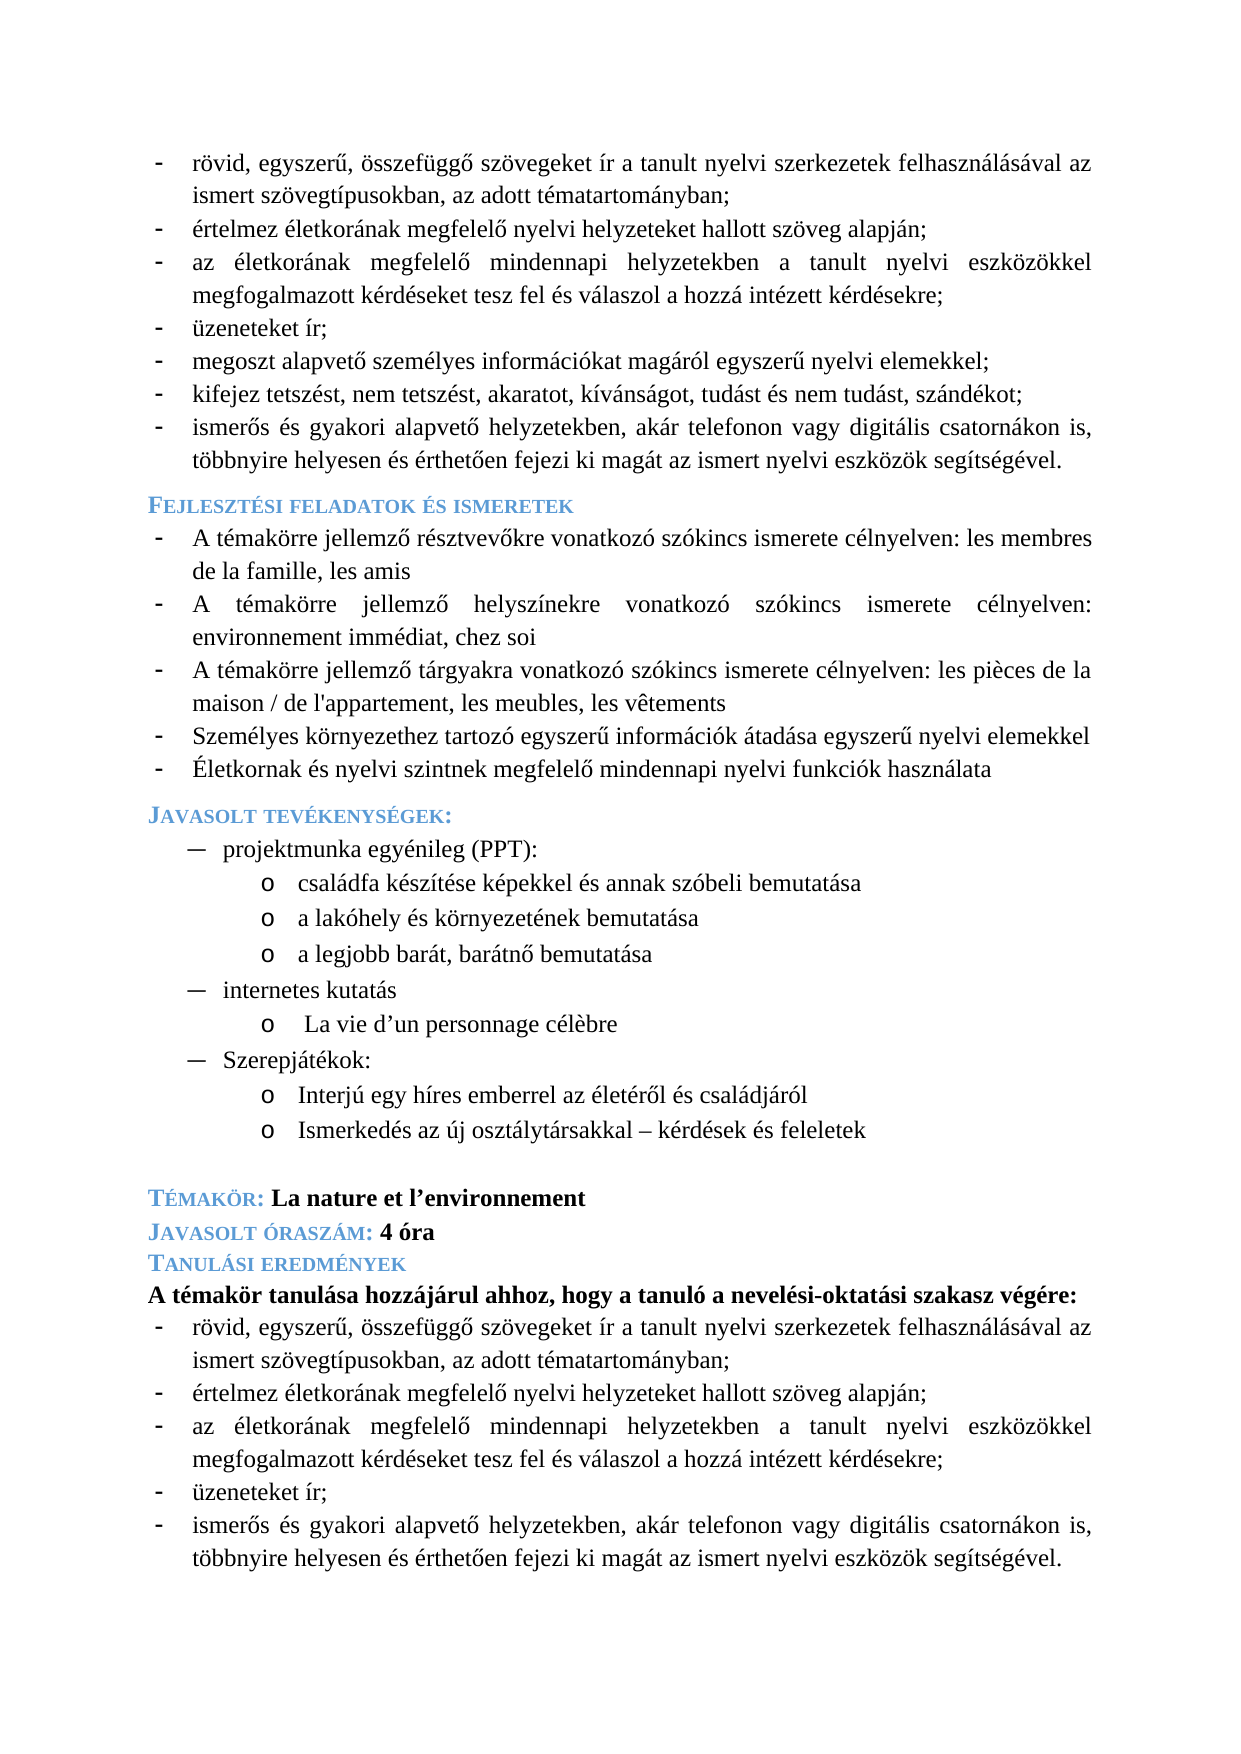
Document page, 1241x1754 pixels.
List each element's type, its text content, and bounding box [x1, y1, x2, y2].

list internetes kutatás [185, 974, 1093, 1005]
list projektmunka egyénileg (PPT): [185, 833, 1093, 863]
list a legjobb barát, barátnő bemutatása [260, 939, 1093, 970]
list A témakörre jellemző tárgyakra vonatkozó szókincs ismerete célnyelven: les pièces de la maison / de l'appartement, les meubles, les vêtements [154, 655, 1093, 717]
list ismerős és gyakori alapvető helyzetekben, akár telefonon vagy digitális csatornákon is, többnyire helyesen és érthetően fejezi ki magát az ismert nyelvi eszközök segítségével. [154, 412, 1093, 473]
list a lakóhely és környezetének bemutatása [260, 903, 1093, 934]
list ismerős és gyakori alapvető helyzetekben, akár telefonon vagy digitális csatornákon is, többnyire helyesen és érthetően fejezi ki magát az ismert nyelvi eszközök segítségével. [154, 1510, 1093, 1572]
list Szerepjátékok: [185, 1045, 1093, 1075]
subtitle Javasolt tevékenységek: [148, 800, 1093, 829]
list Személyes környezethez tartozó egyszerű információk átadása egyszerű nyelvi elemekkel [154, 721, 1093, 750]
list Interjú egy híres emberrel az életéről és családjáról [260, 1080, 1093, 1111]
list az életkorának megfelelő mindennapi helyzetekben a tanult nyelvi eszközökkel megfogalmazott kérdéseket tesz fel és válaszol a hozzá intézett kérdésekre; [154, 1411, 1093, 1472]
list rövid, egyszerű, összefüggő szövegeket ír a tanult nyelvi szerkezetek felhasználásával az ismert szövegtípusokban, az adott tématartományban; [154, 148, 1093, 209]
list értelmez életkorának megfelelő nyelvi helyzeteket hallott szöveg alapján; [154, 214, 1093, 242]
subtitle Tanulási eredmények [148, 1248, 1093, 1276]
subtitle Fejlesztési feladatok és ismeretek [148, 490, 1093, 519]
list rövid, egyszerű, összefüggő szövegeket ír a tanult nyelvi szerkezetek felhasználásával az ismert szövegtípusokban, az adott tématartományban; [154, 1312, 1093, 1373]
list üzeneteket ír; [154, 1477, 1093, 1506]
list üzeneteket ír; [154, 313, 1093, 341]
list Témakör: La nature et l’environnement [148, 1183, 1093, 1212]
list megoszt alapvető személyes információkat magáról egyszerű nyelvi elemekkel; [154, 346, 1093, 374]
text Javasolt óraszám: 4 óra [148, 1217, 1093, 1245]
list Életkornak és nyelvi szintnek megfelelő mindennapi nyelvi funkciók használata [154, 754, 1093, 783]
list családfa készítése képekkel és annak szóbeli bemutatása [260, 868, 1093, 899]
list A témakörre jellemző résztvevőkre vonatkozó szókincs ismerete célnyelven: les membres de la famille, les amis [154, 523, 1093, 585]
list az életkorának megfelelő mindennapi helyzetekben a tanult nyelvi eszközökkel megfogalmazott kérdéseket tesz fel és válaszol a hozzá intézett kérdésekre; [154, 247, 1093, 308]
list A témakörre jellemző helyszínekre vonatkozó szókincs ismerete célnyelven: environnement immédiat, chez soi [154, 589, 1093, 651]
list értelmez életkorának megfelelő nyelvi helyzeteket hallott szöveg alapján; [154, 1378, 1093, 1406]
list Ismerkedés az új osztálytársakkal – kérdések és feleletek [260, 1115, 1093, 1146]
list La vie d’un personnage célèbre [260, 1009, 1093, 1040]
text A témakör tanulása hozzájárul ahhoz, hogy a tanuló a nevelési-oktatási szakasz végére: [148, 1281, 1093, 1309]
list kifejez tetszést, nem tetszést, akaratot, kívánságot, tudást és nem tudást, szándékot; [154, 379, 1093, 407]
